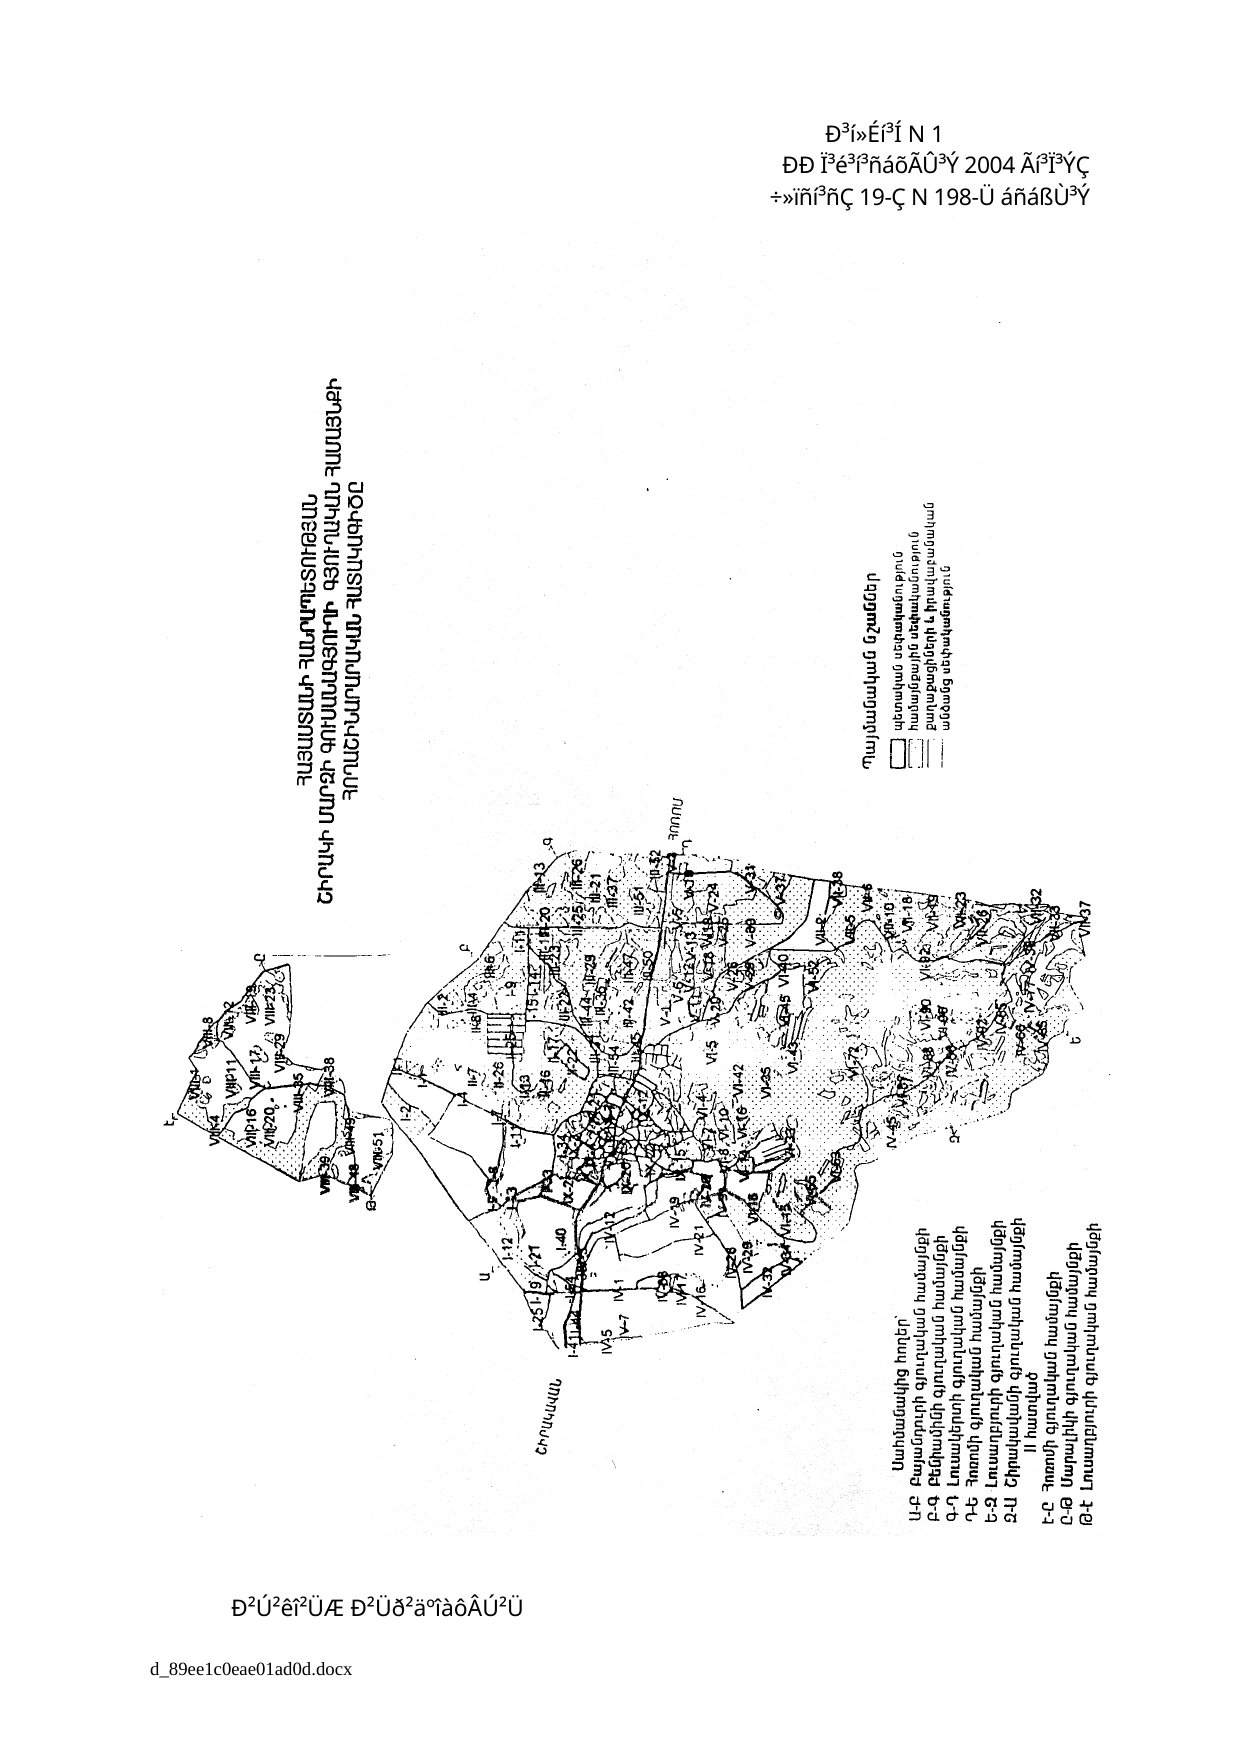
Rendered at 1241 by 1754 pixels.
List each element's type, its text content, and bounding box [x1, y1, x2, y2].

text ÷»ïñí³ñÇ 19-Ç N 198-Ü áñáßÙ³Ý [150, 181, 1090, 211]
text ÐÐ Ï³é³í³ñáõÃÛ³Ý 2004 Ãí³Ï³ÝÇ [150, 149, 1090, 181]
text Ð²Ú²êî²ÜÆ Ð²Üð²äºîàôÂÚ²Ü [150, 1592, 1090, 1623]
text Ð³í»Éí³Í N 1 [825, 118, 1090, 149]
picture [150, 211, 1118, 1536]
